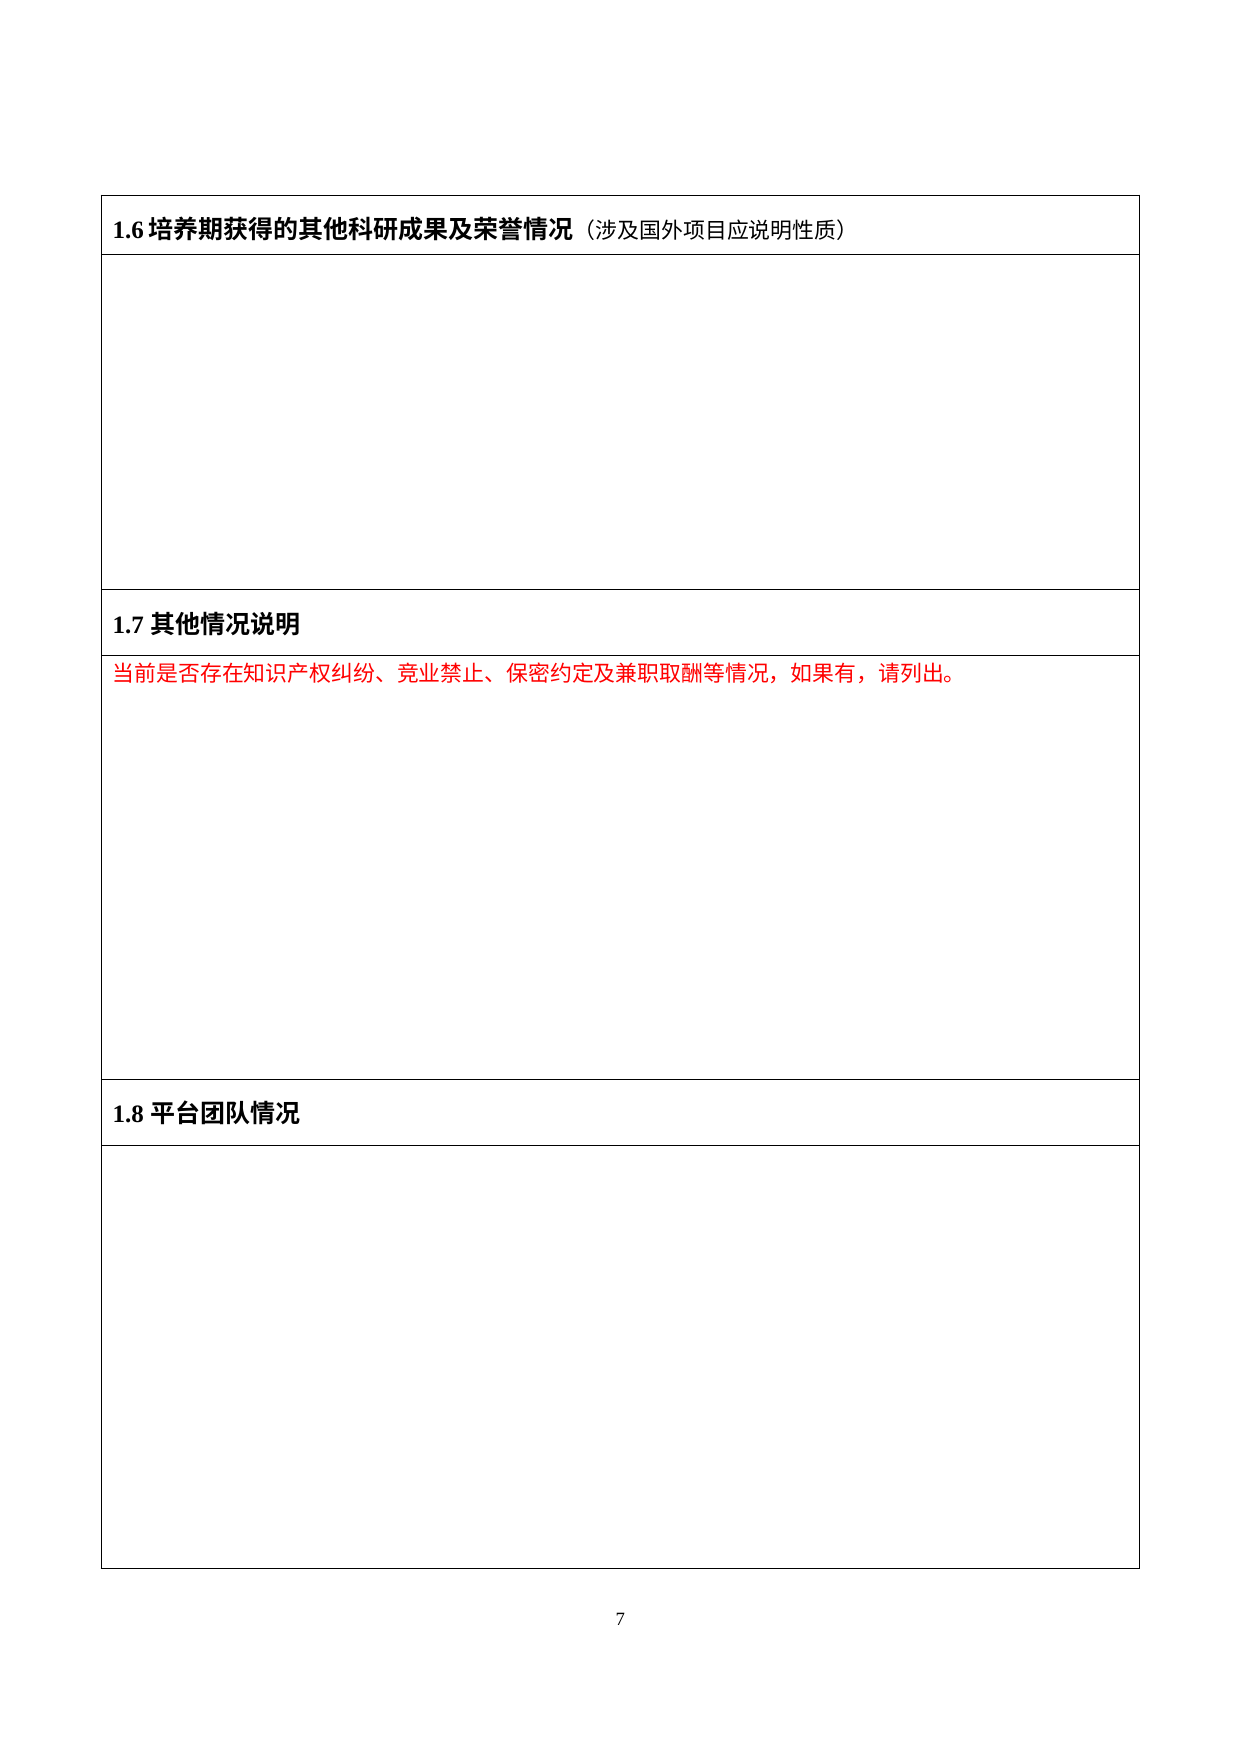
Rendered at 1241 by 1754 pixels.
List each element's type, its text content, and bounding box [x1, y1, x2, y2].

table_cell [102, 255, 1139, 589]
table_cell 1.8 平台团队情况 [102, 1080, 1139, 1144]
table_cell 当前是否存在知识产权纠纷、竞业禁止、保密约定及兼职取酬等情况，如果有，请列出。 [102, 656, 1139, 1078]
table_header 1.6培养期获得的其他科研成果及荣誉情况（涉及国外项目应说明性质） [102, 196, 1139, 253]
table_cell [102, 1146, 1139, 1568]
table_cell 1.7 其他情况说明 [102, 590, 1139, 655]
